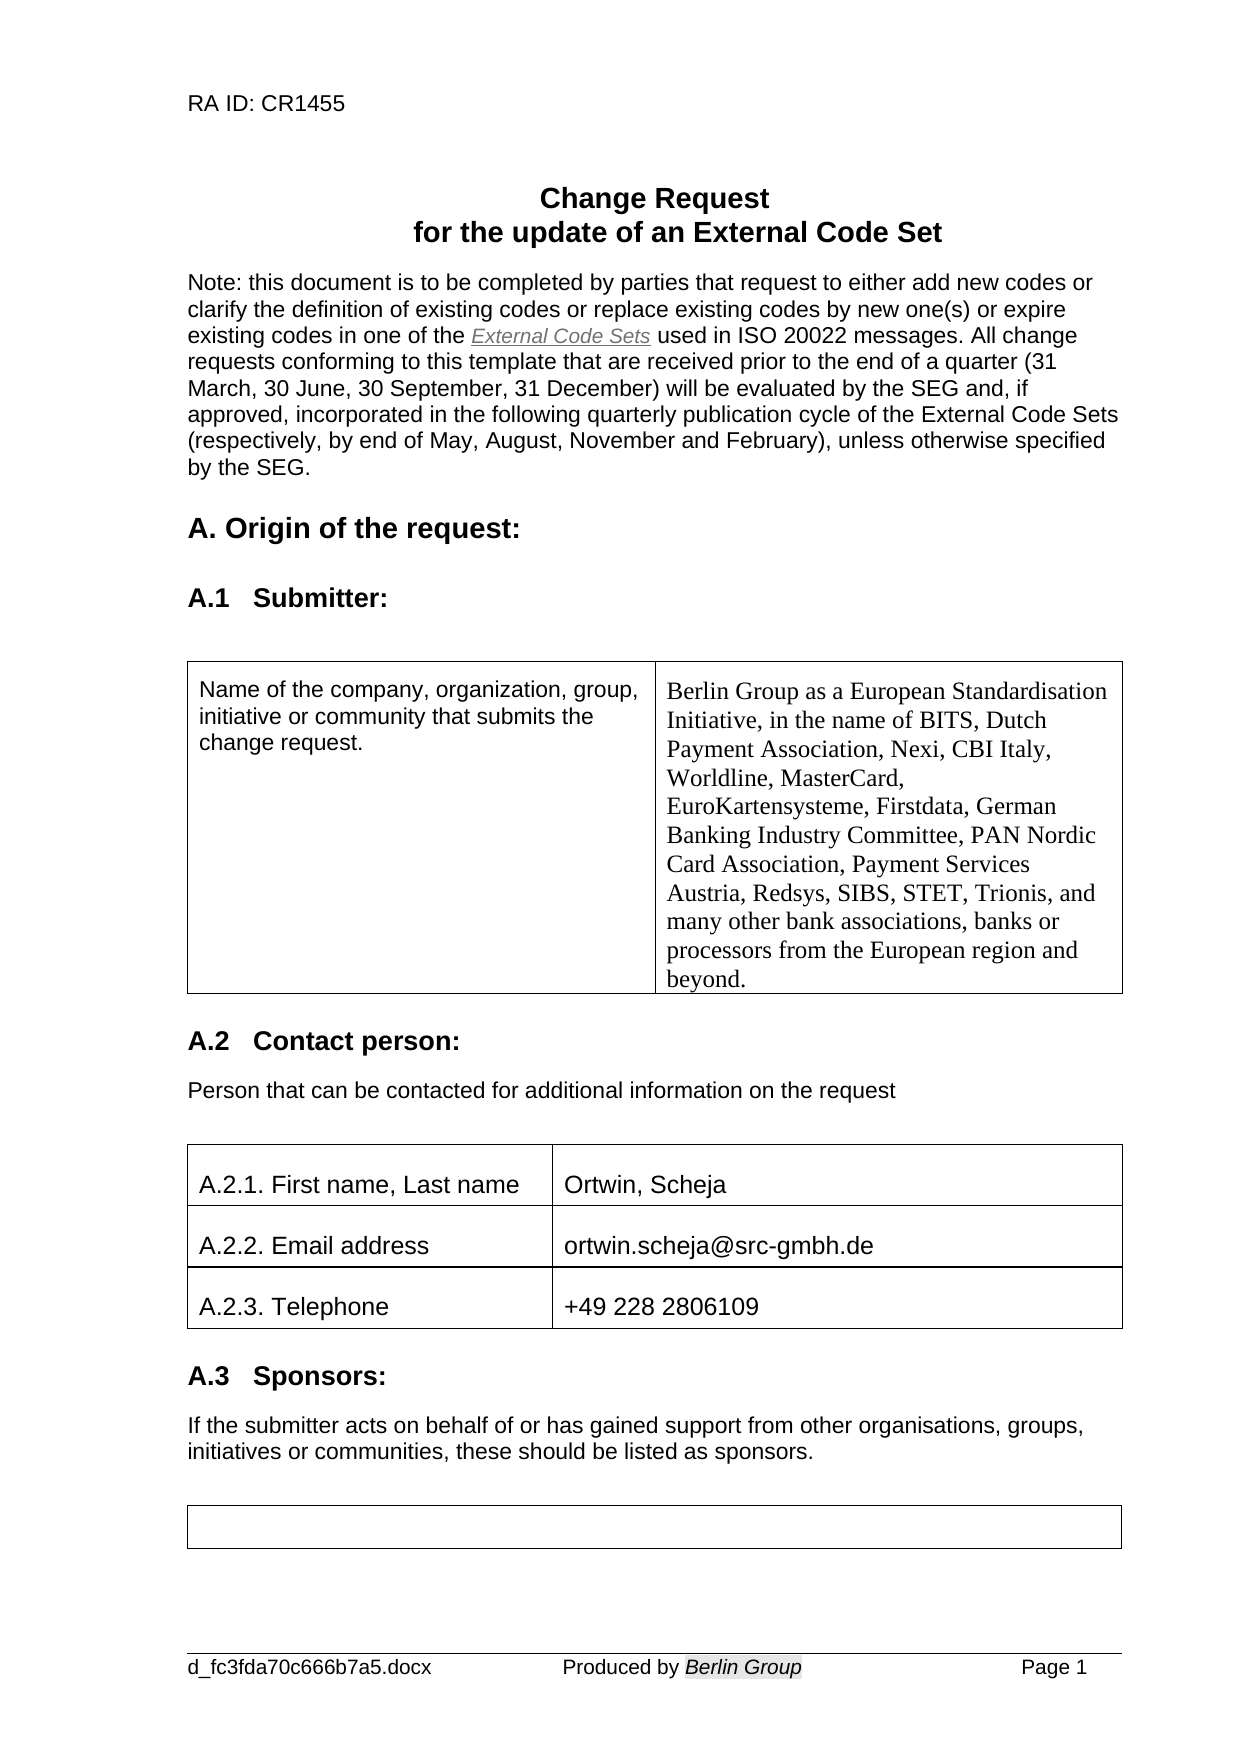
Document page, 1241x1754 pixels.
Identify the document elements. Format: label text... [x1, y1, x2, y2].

table_cell +49 228 2806109 [553, 1268, 1122, 1327]
table_header A.2.1. First name, Last name [188, 1145, 552, 1205]
table_cell ortwin.scheja@src-gmbh.de [553, 1206, 1122, 1266]
table_cell A.2.3. Telephone [188, 1268, 552, 1327]
table_cell A.2.2. Email address [188, 1206, 552, 1266]
table_header [188, 1506, 1121, 1547]
subtitle A.2 Contact person: [187, 1025, 1122, 1056]
subtitle Origin of the request: [187, 511, 1122, 545]
text Person that can be contacted for additional information on the request [187, 1077, 1122, 1103]
text If the submitter acts on behalf of or has gained support from other organisations, groups, initiatives or communities, these should be listed as sponsors. [187, 1412, 1122, 1464]
table_header Ortwin, Scheja [553, 1145, 1122, 1205]
table_header Berlin Group as a European Standardisation Initiative, in the name of BITS, Dutch Payment Association, Nexi, CBI Italy, Worldline, MasterCard, EuroKartensysteme, Firstdata, German Banking Industry Committee, PAN Nordic Card Association, Payment Services Austria, Redsys, SIBS, STET, Trionis, and many other bank associations, banks or processors from the European region and beyond. [656, 662, 1122, 993]
subtitle Change Request for the update of an External Code Set [187, 181, 1122, 248]
subtitle A.1 Submitter: [187, 582, 1122, 613]
text Note: this document is to be completed by parties that request to either add new codes or clarify the definition of existing codes or replace existing codes by new one(s) or expire existing codes in one of the External Code Sets used in ISO 20022 messages. All change requests conforming to this template that are received prior to the end of a quarter (31 March, 30 June, 30 September, 31 December) will be evaluated by the SEG and, if approved, incorporated in the following quarterly publication cycle of the External Code Sets (respectively, by end of May, August, November and February), unless otherwise specified by the SEG. [187, 269, 1122, 480]
table_header Name of the company, organization, group, initiative or community that submits the change request. [188, 662, 655, 993]
subtitle A.3 Sponsors: [187, 1360, 1122, 1391]
